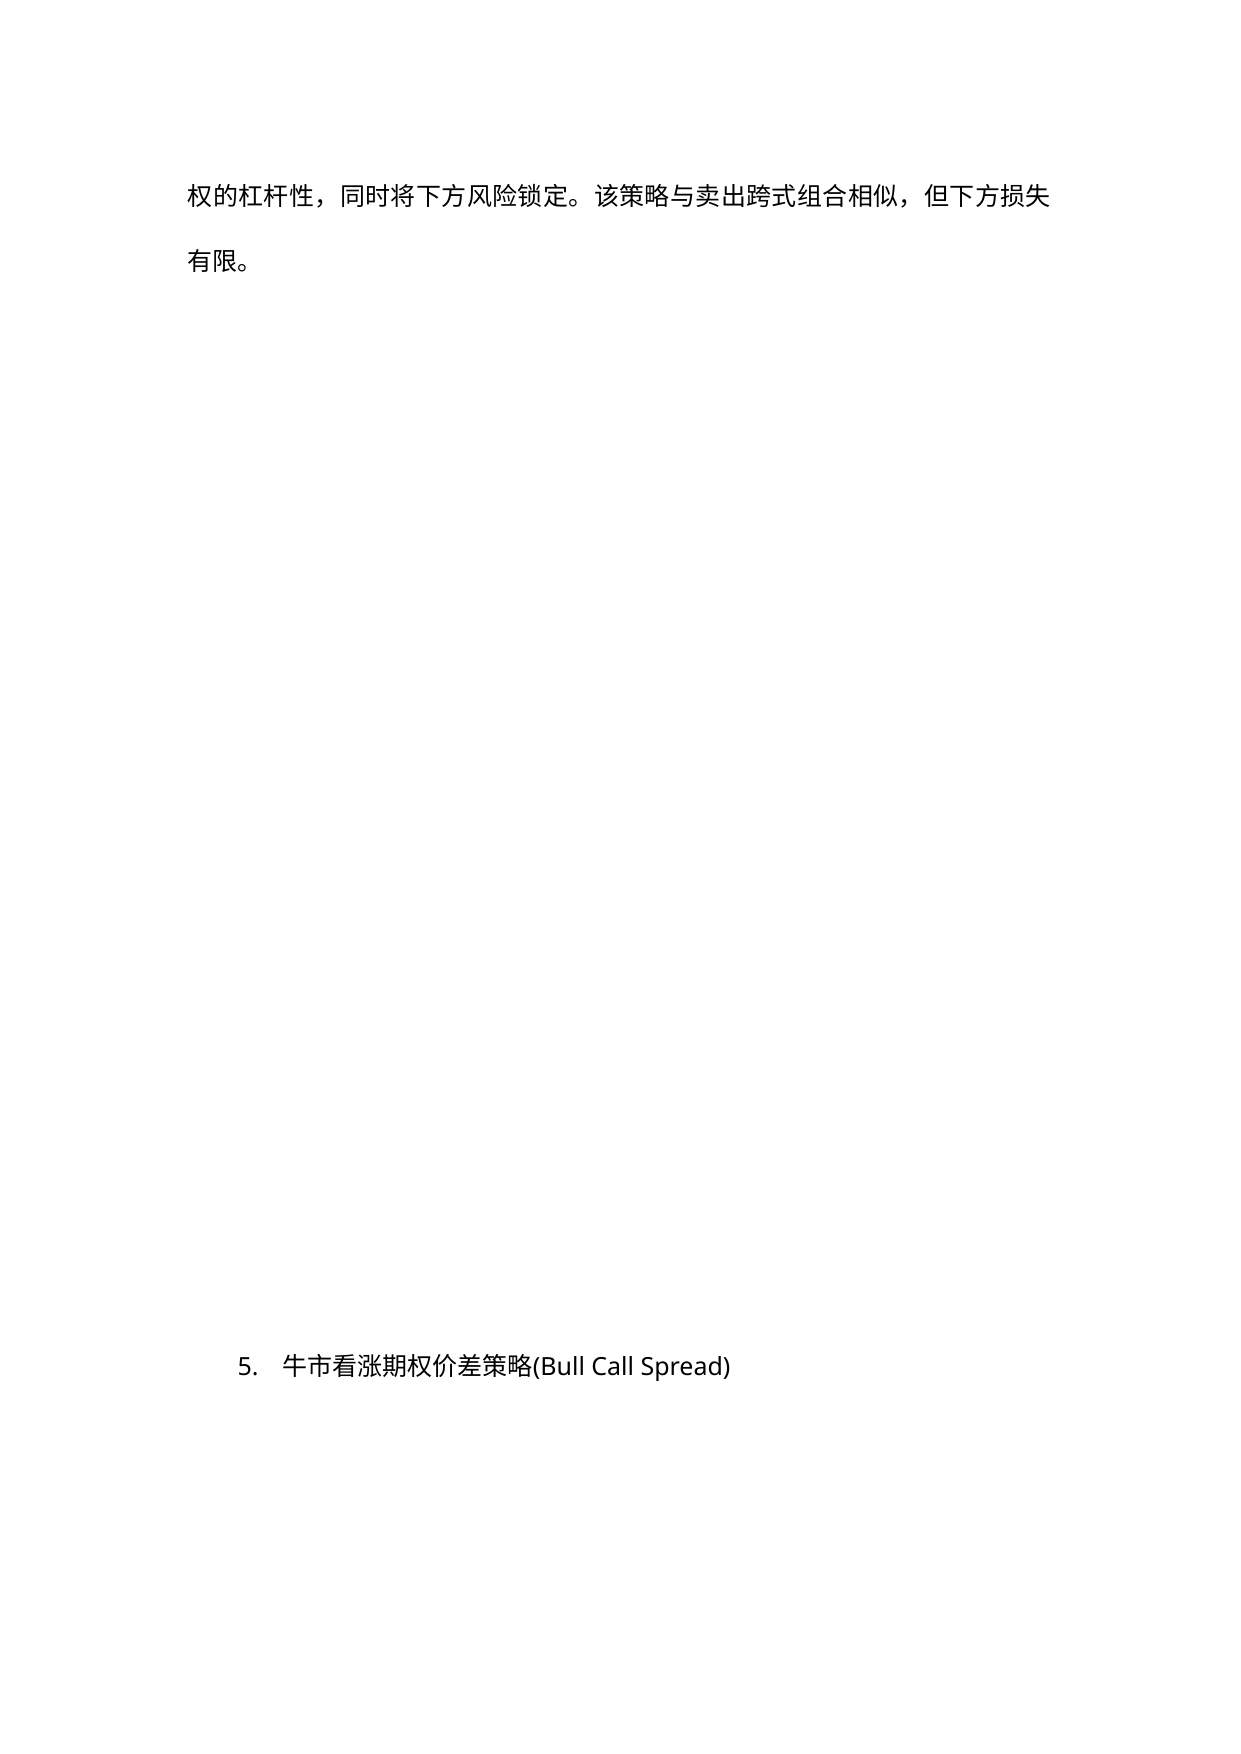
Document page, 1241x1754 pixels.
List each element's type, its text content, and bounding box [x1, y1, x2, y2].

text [187, 162, 1053, 292]
text 5. 牛市看涨期权价差策略(Bull Call Spread) [187, 1332, 1053, 1397]
